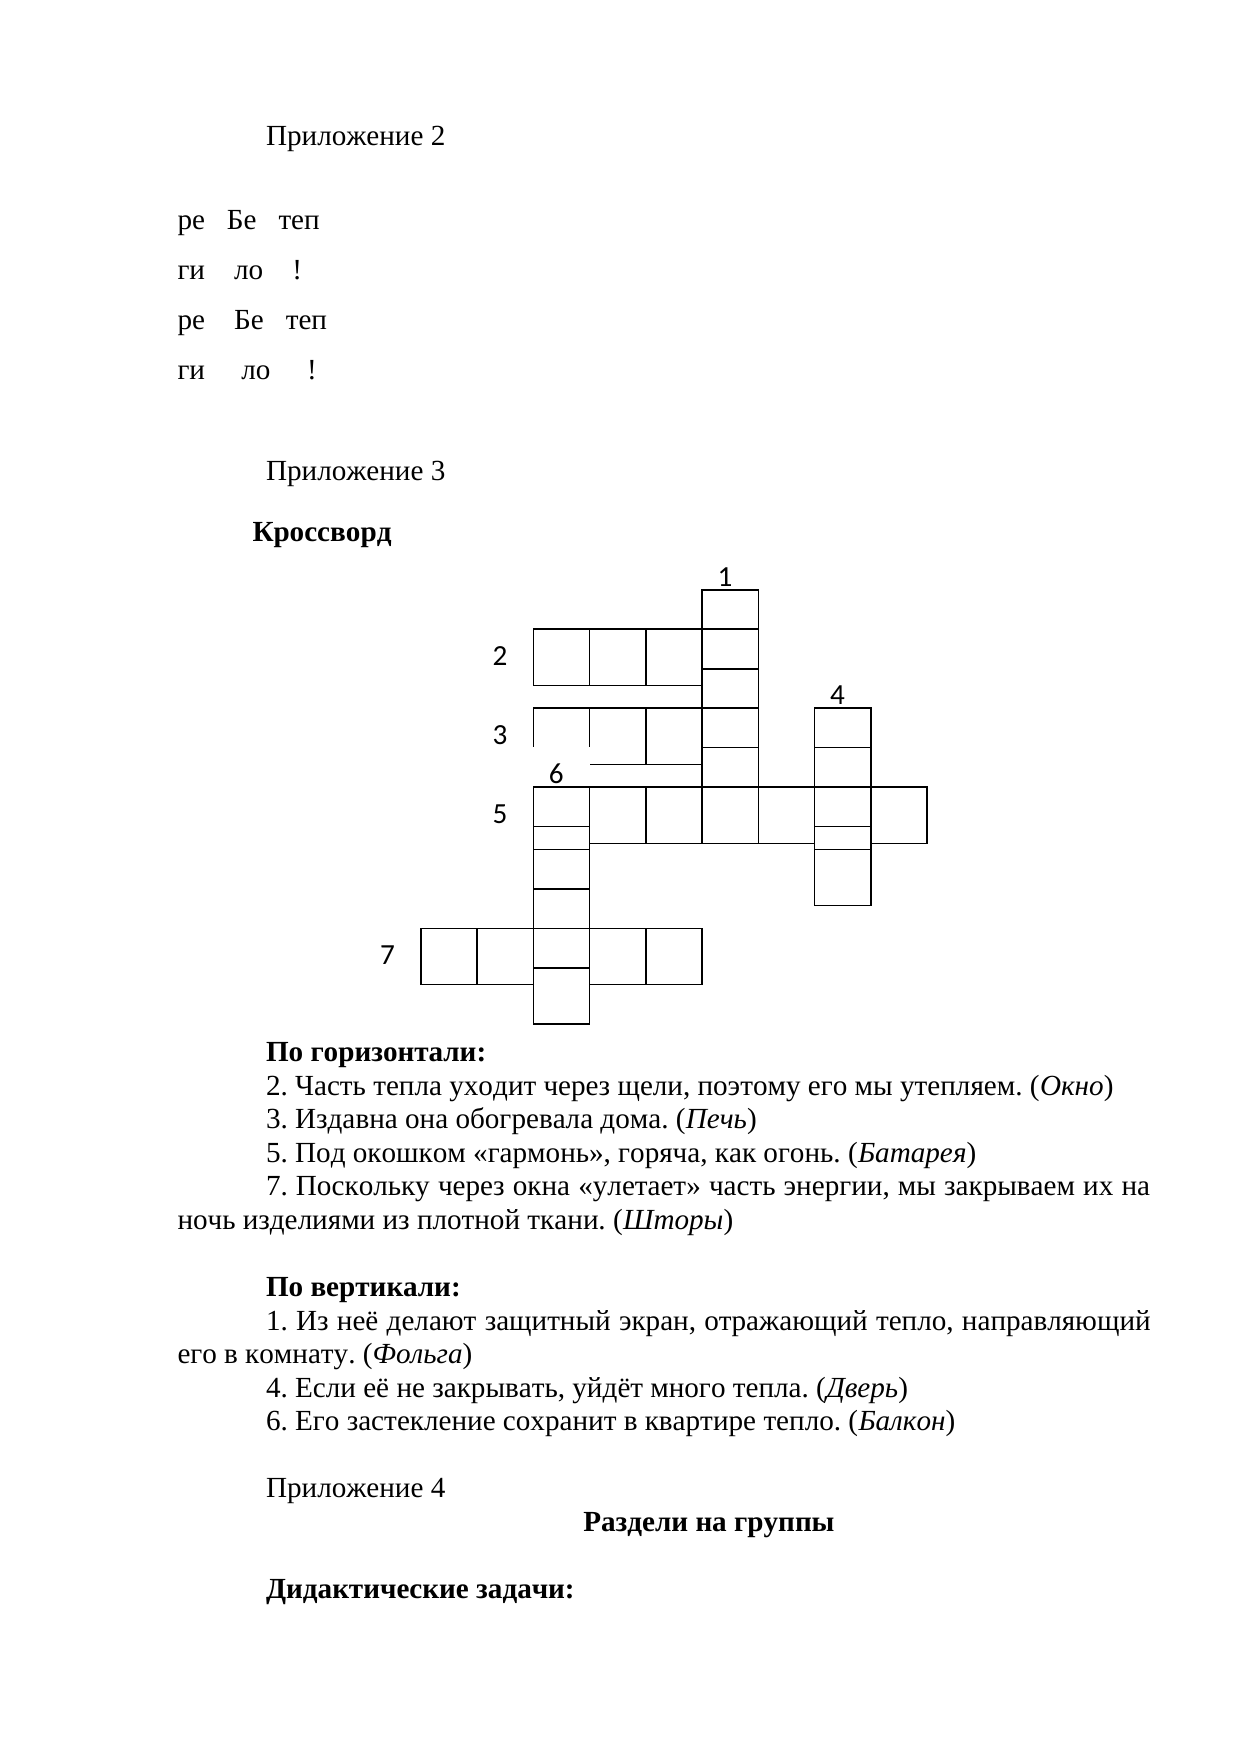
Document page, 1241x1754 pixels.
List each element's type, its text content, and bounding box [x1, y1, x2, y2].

text 5. Под окошком «гармонь», горяча, как огонь. (Батарея) [177, 1135, 1152, 1168]
text 2. Часть тепла уходит через щели, поэтому его мы утепляем. (Окно) [177, 1068, 1152, 1101]
text Приложение 2 [177, 118, 1152, 152]
text 6. Его застекление сохранит в квартире тепло. (Балкон) [177, 1403, 1152, 1437]
text 3. Издавна она обогревала дома. (Печь) [177, 1101, 1152, 1135]
text ре Бе теп [177, 202, 1152, 235]
text Дидактические задачи: [177, 1571, 1152, 1604]
text Приложение 4 [177, 1470, 1152, 1504]
text ги ло ! [177, 252, 1152, 286]
text 1. Из неё делают защитный экран, отражающий тепло, направляющий его в комнату. (Фольга) [177, 1303, 1152, 1370]
text Кроссворд [252, 514, 1152, 548]
text По горизонтали: [177, 1034, 1152, 1068]
text 4. Если её не закрывать, уйдёт много тепла. (Дверь) [177, 1370, 1152, 1403]
text Приложение 3 [177, 453, 1152, 486]
text По вертикали: [177, 1269, 1152, 1303]
text ги ло ! [177, 352, 1152, 386]
text 7. Поскольку через окна «улетает» часть энергии, мы закрываем их на ночь изделиями из плотной ткани. (Шторы) [177, 1168, 1152, 1236]
text Раздели на группы [177, 1504, 1152, 1537]
text ре Бе теп [177, 302, 1152, 336]
